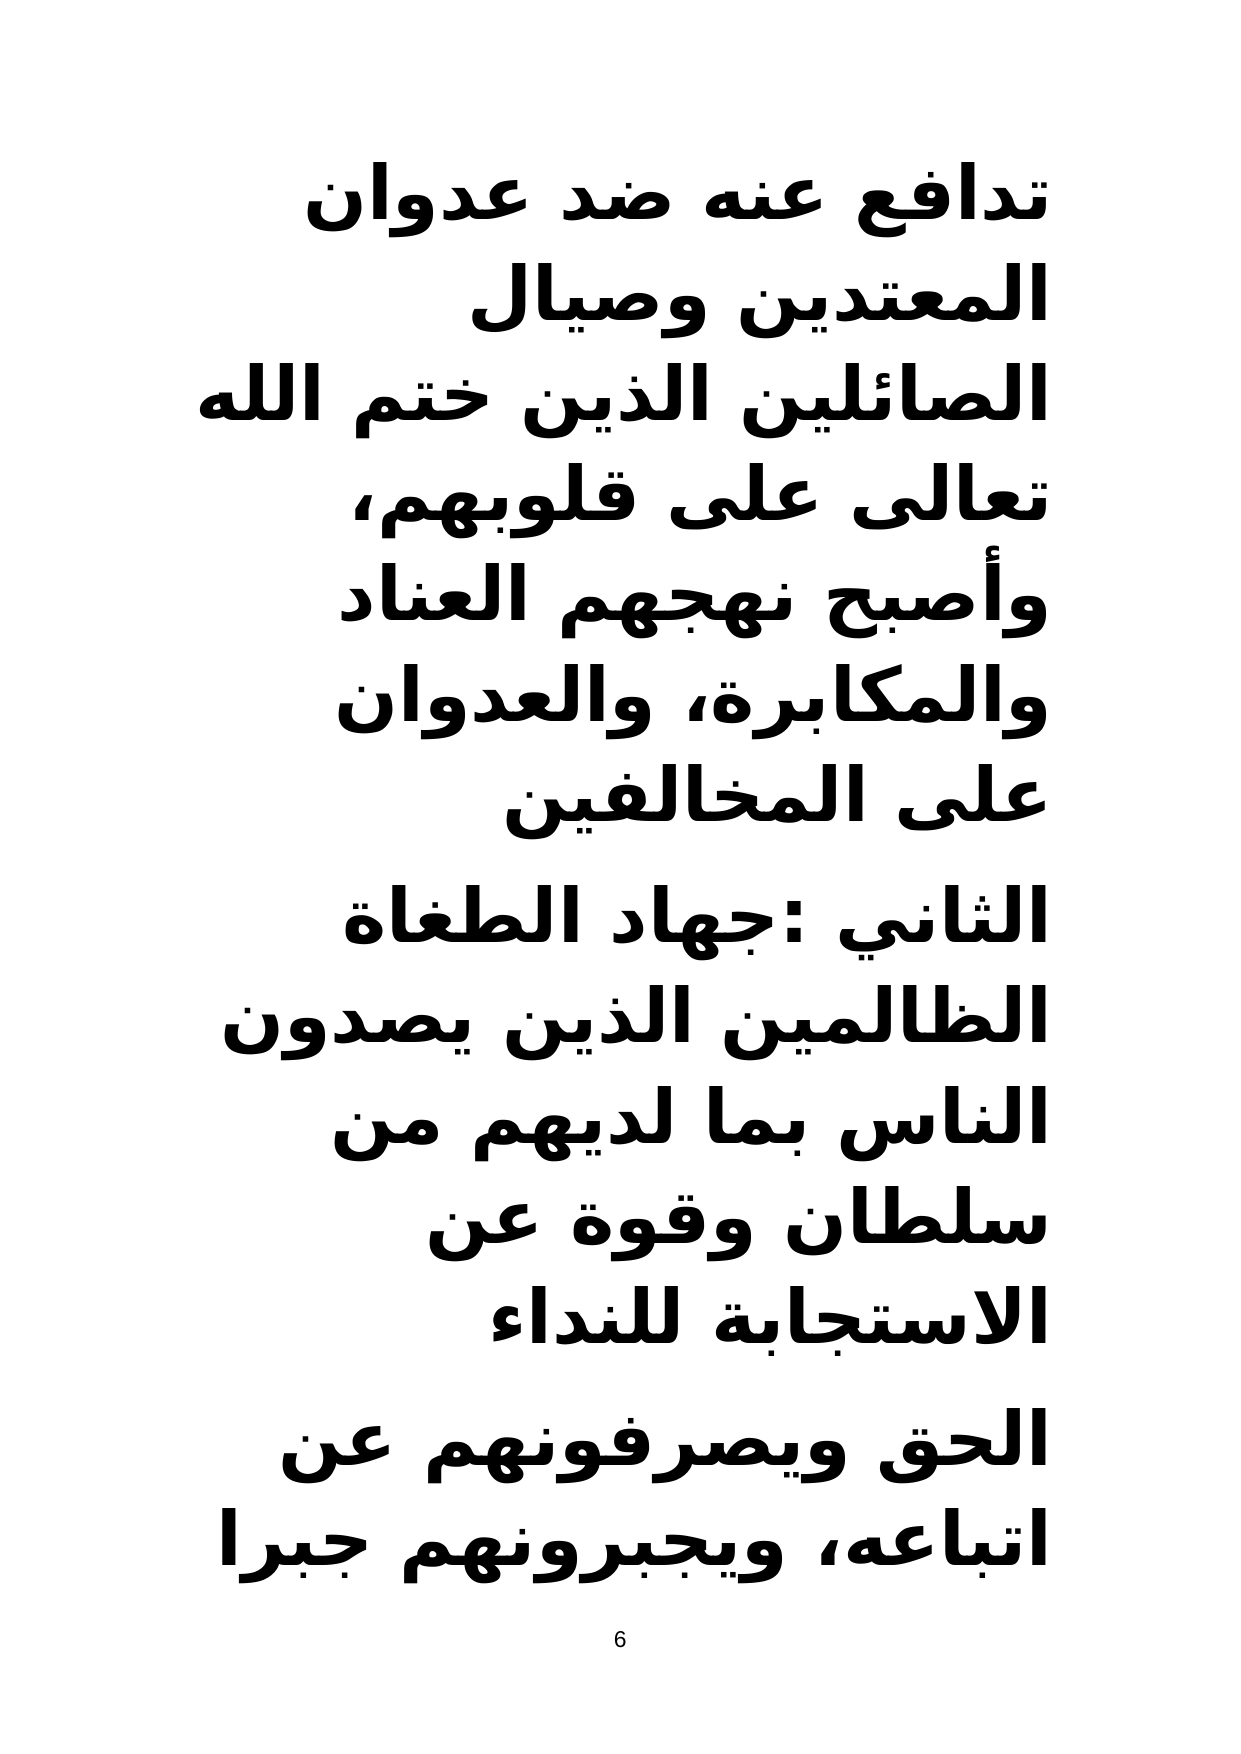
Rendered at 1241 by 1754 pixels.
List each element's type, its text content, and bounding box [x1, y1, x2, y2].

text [187, 1395, 1053, 1583]
text الثاني :جهاد الطغاة الظالمين الذين يصدون الناس بما لديهم من سلطان وقوة عن الاستجابة ‏للنداء [187, 873, 1053, 1362]
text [187, 150, 1053, 839]
